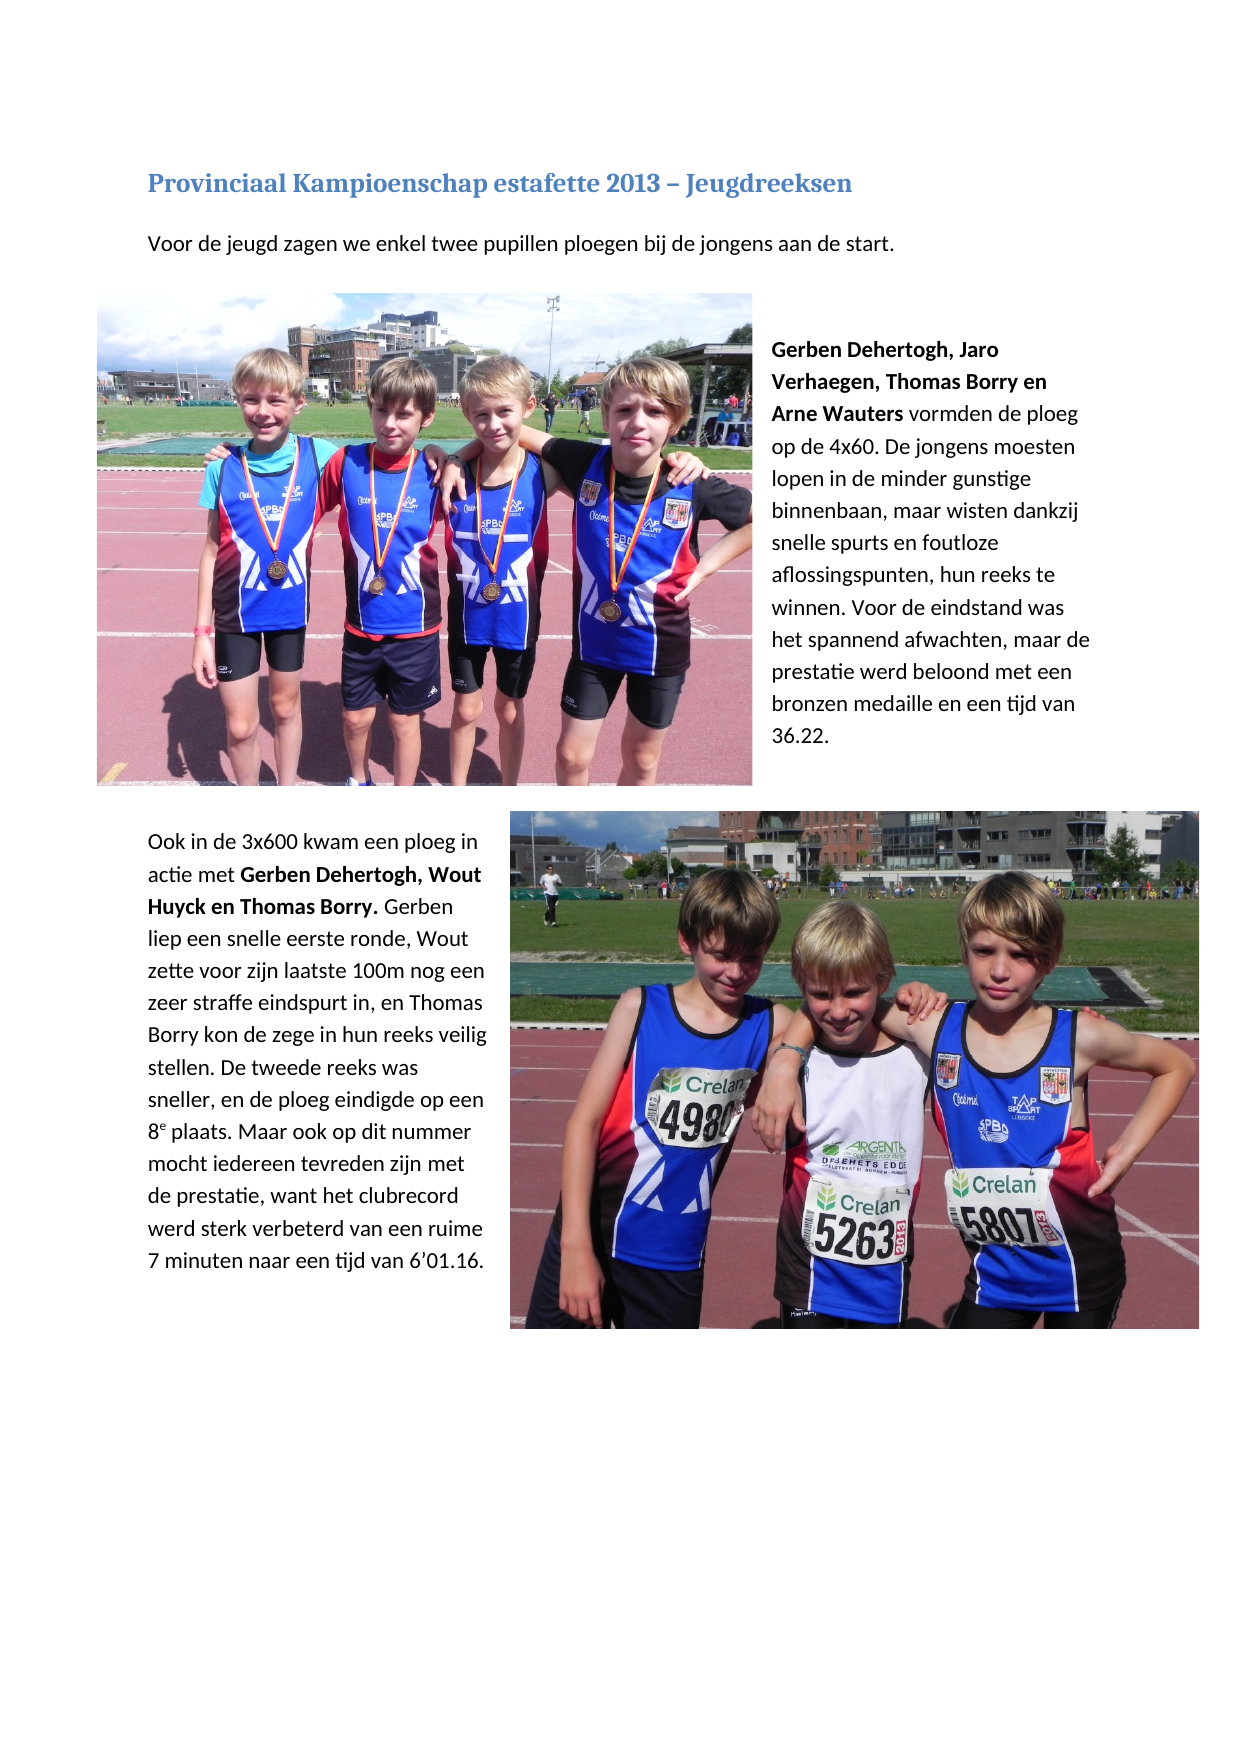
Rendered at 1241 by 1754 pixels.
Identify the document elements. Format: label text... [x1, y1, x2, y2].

text Ook in de 3x600 kwam een ploeg in actie met Gerben Dehertogh, Wout Huyck en Thomas Borry. Gerben liep een snelle eerste ronde, Wout zette voor zijn laatste 100m nog een zeer straffe eindspurt in, en Thomas Borry kon de zege in hun reeks veilig stellen. De tweede reeks was sneller, en de ploeg eindigde op een 8e plaats. Maar ook op dit nummer mocht iedereen tevreden zijn met de prestatie, want het clubrecord werd sterk verbeterd van een ruime 7 minuten naar een tijd van 6’01.16. [148, 827, 510, 1274]
text Gerben Dehertogh, Jaro Verhaegen, Thomas Borry en Arne Wauters vormden de ploeg op de 4x60. De jongens moesten lopen in de minder gunstige binnenbaan, maar wisten dankzij snelle spurts en foutloze aflossingspunten, hun reeks te winnen. Voor de eindstand was het spannend afwachten, maar de prestatie werd beloond met een bronzen medaille en een tijd van 36.22. [753, 335, 1093, 749]
picture [96, 293, 753, 786]
subtitle Provinciaal Kampioenschap estafette 2013 – Jeugdreeksen [148, 168, 1093, 199]
text Voor de jeugd zagen we enkel twee pupillen ploegen bij de jongens aan de start. [148, 229, 1093, 257]
picture [510, 811, 1200, 1329]
